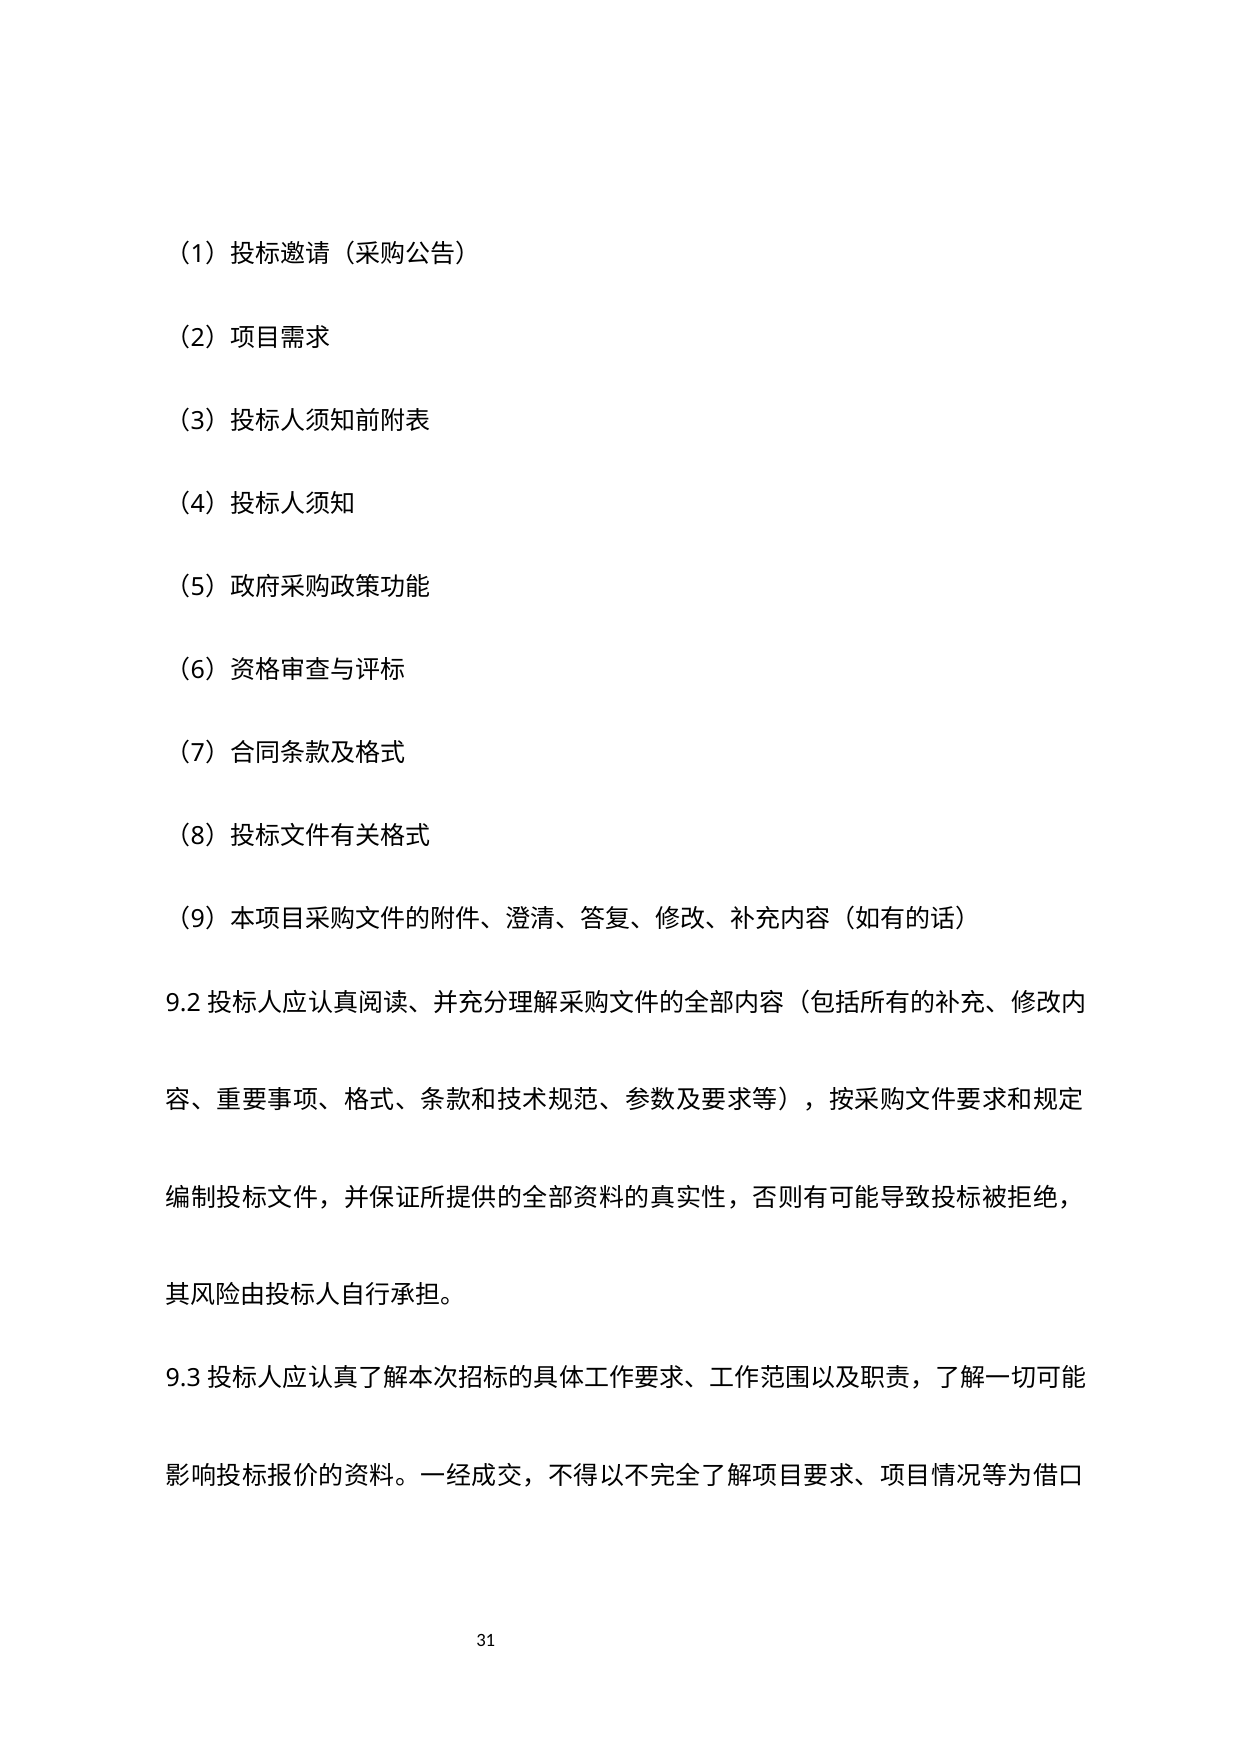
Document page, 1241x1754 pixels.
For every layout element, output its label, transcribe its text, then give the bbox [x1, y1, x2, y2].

text （9）本项目采购文件的附件、澄清、答复、修改、补充内容（如有的话） [165, 884, 1087, 949]
text （1）投标邀请（采购公告） [165, 219, 1087, 284]
text （6）资格审查与评标 [165, 635, 1087, 700]
text （7）合同条款及格式 [165, 718, 1087, 783]
text （2）项目需求 [165, 303, 1087, 368]
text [165, 1343, 1087, 1506]
text （8）投标文件有关格式 [165, 801, 1087, 866]
text 9.2 投标人应认真阅读、并充分理解采购文件的全部内容（包括所有的补充、修改内容、重要事项、格式、条款和技术规范、参数及要求等），按采购文件要求和规定编制投标文件，并保证所提供的全部资料的真实性，否则有可能导致投标被拒绝，其风险由投标人自行承担。 [165, 968, 1087, 1325]
text （5）政府采购政策功能 [165, 552, 1087, 617]
text （3）投标人须知前附表 [165, 386, 1087, 451]
text （4）投标人须知 [165, 469, 1087, 534]
